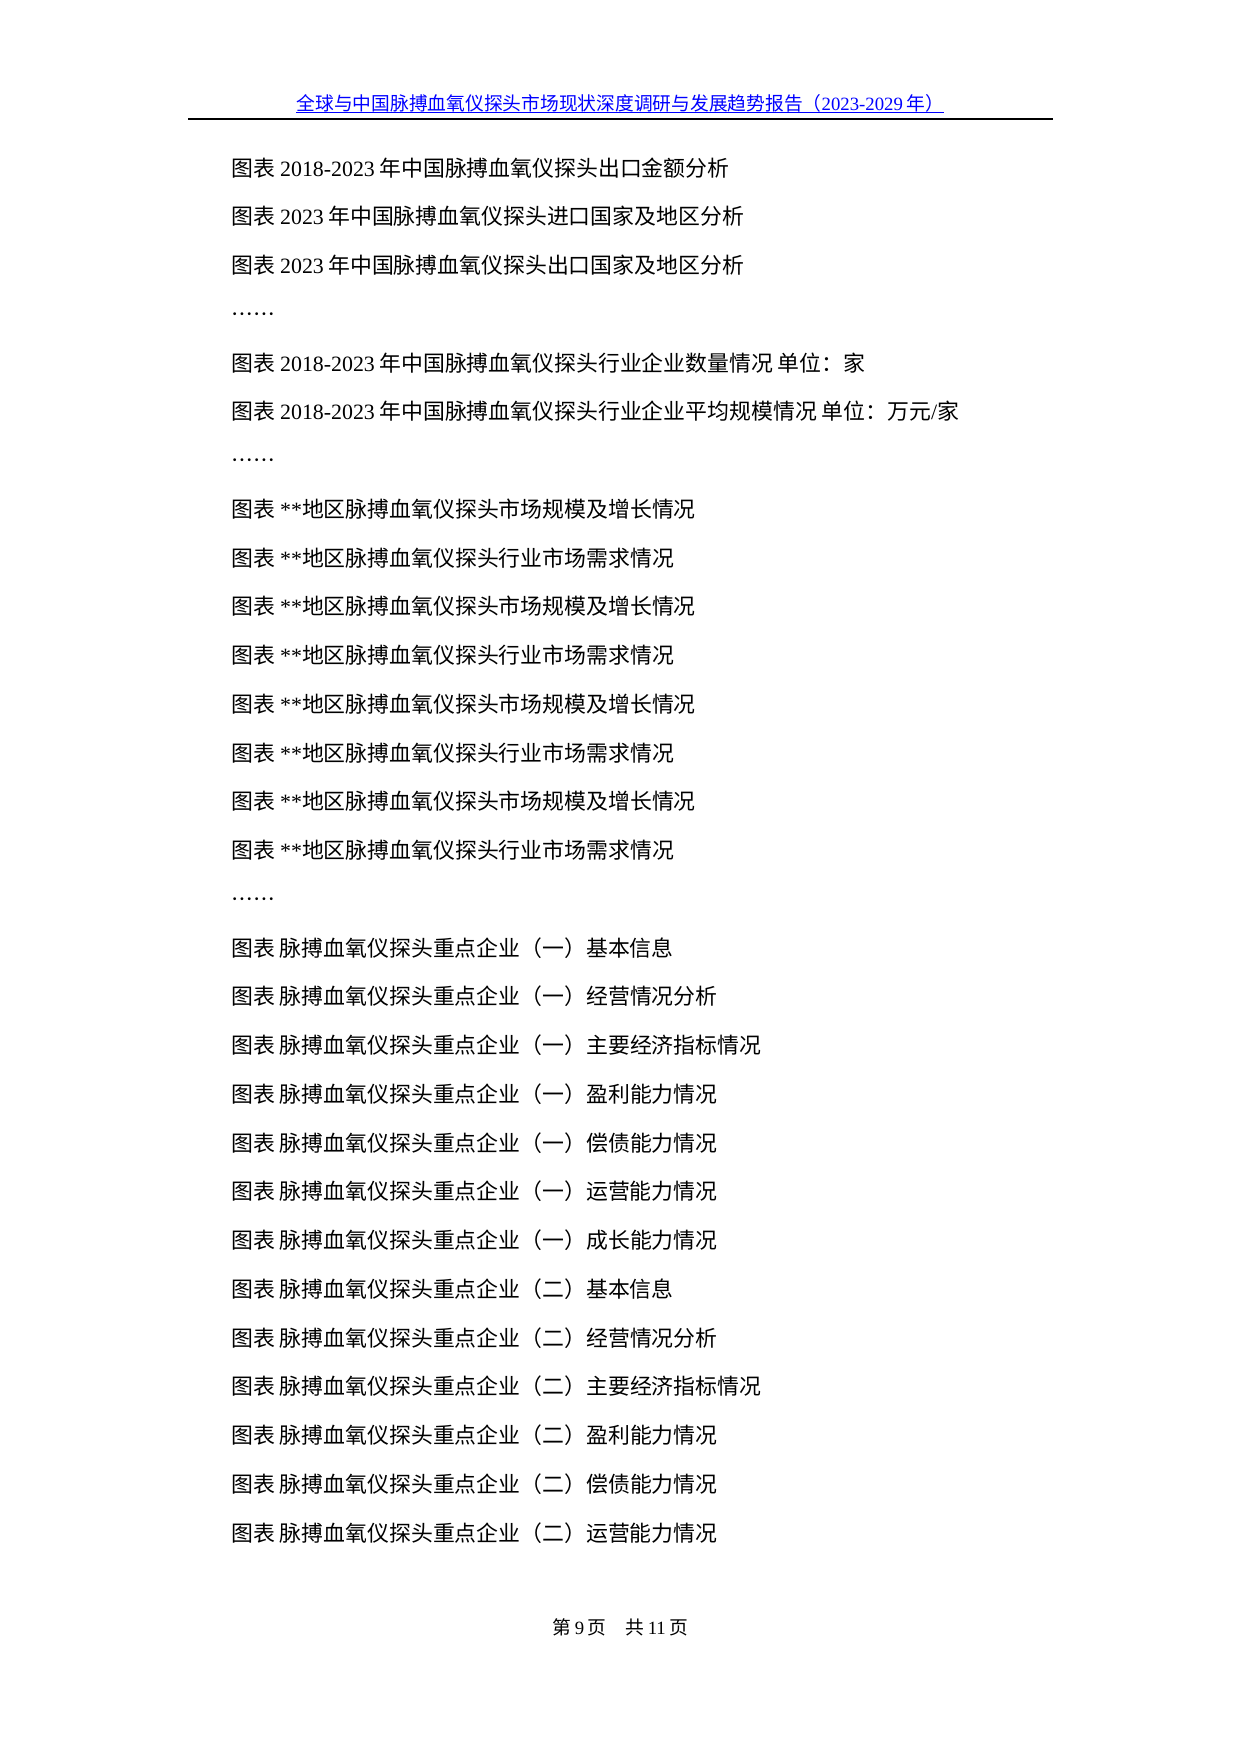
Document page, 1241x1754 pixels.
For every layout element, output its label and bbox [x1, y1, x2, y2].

text [187, 150, 1053, 1548]
